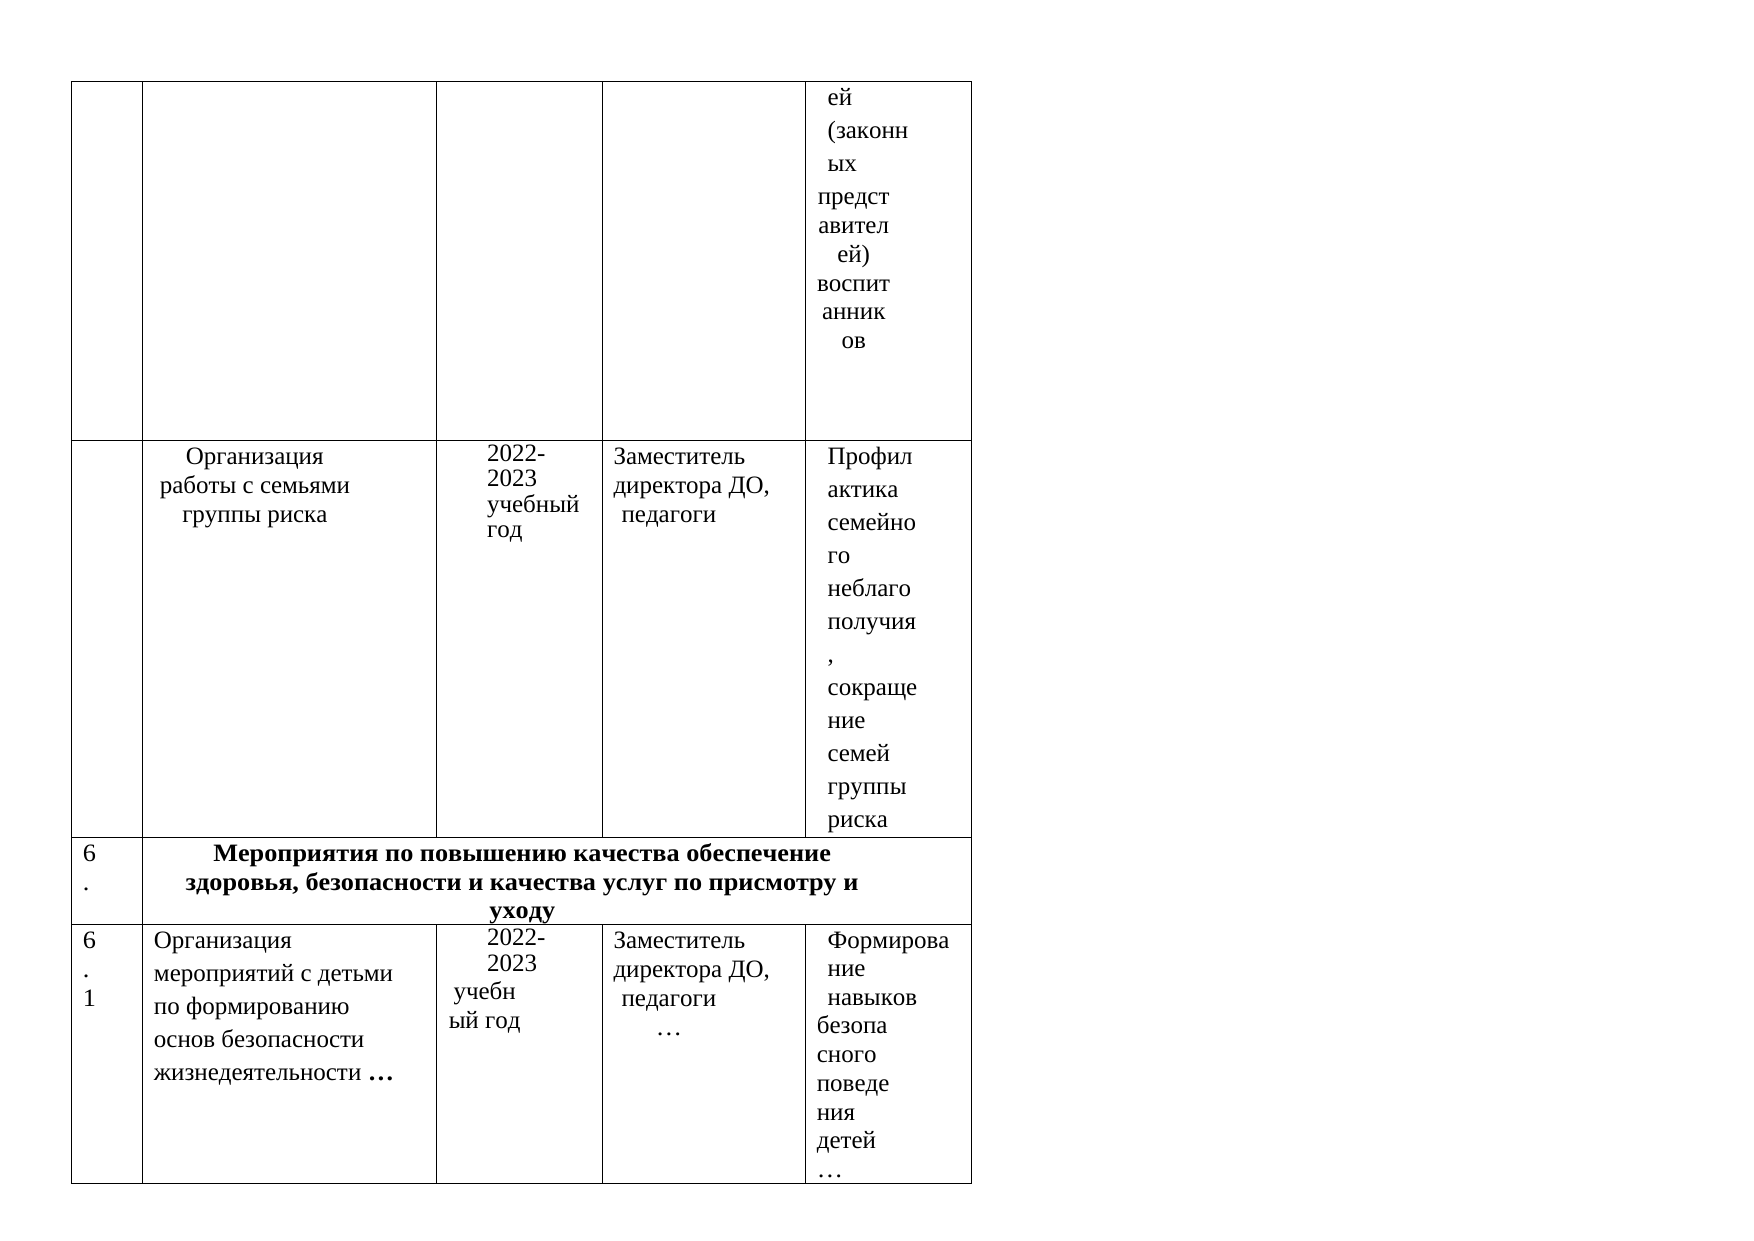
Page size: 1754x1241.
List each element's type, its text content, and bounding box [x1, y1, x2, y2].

table_cell Мероприятия по повышению качества обеспечение здоровья, безопасности и качества услуг по присмотру и уходу [143, 838, 971, 924]
table_cell [72, 82, 142, 440]
table_cell Заместитель директора ДО, педагоги … [603, 925, 805, 1183]
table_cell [603, 82, 805, 440]
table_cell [437, 82, 602, 440]
table_cell Заместитель директора ДО, педагоги [603, 441, 805, 837]
table_cell 6. [72, 838, 142, 924]
table_cell Профилактика семейного неблагополучия, сокращение семей группы риска [806, 441, 971, 837]
table_cell Организация мероприятий с детьми по формированию основ безопасности жизнедеятельности … [143, 925, 436, 1183]
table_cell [437, 925, 602, 1183]
table_cell 6.1 [72, 925, 142, 1183]
table_cell [72, 441, 142, 837]
table_cell 2022-2023 учебный год [437, 441, 602, 837]
table_cell Организация работы с семьями группы риска [143, 441, 436, 837]
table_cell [806, 82, 971, 440]
table_cell Формирование навыков безопасного поведения детей … [806, 925, 971, 1183]
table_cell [143, 82, 436, 440]
